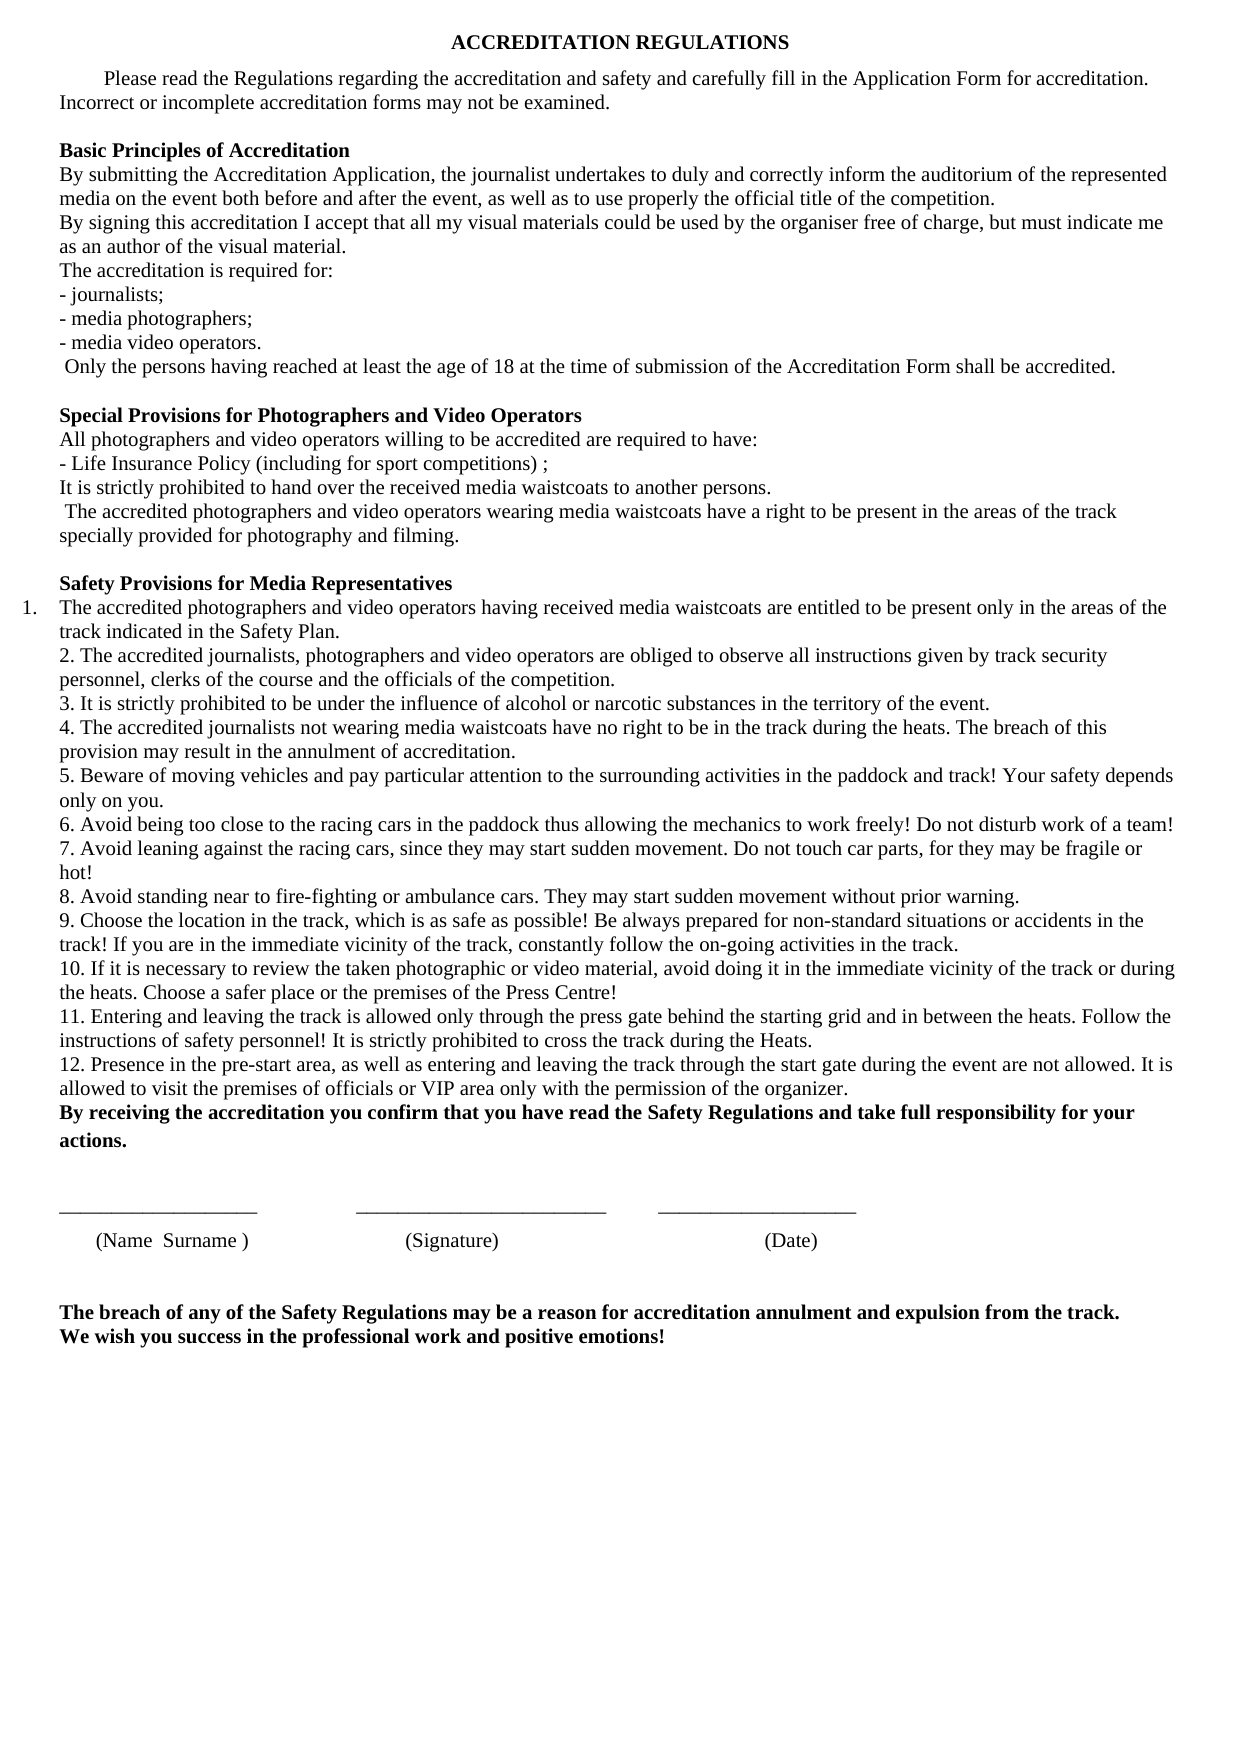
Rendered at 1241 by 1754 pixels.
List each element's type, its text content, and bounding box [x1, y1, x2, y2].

text The accreditation is required for: [59, 258, 1181, 282]
text - Life Insurance Policy (including for sport competitions) ; [59, 451, 1181, 475]
text 8. Avoid standing near to fire-fighting or ambulance cars. They may start sudden movement without prior warning. [59, 884, 1181, 908]
text - media photographers; [59, 306, 1181, 330]
text 4. The accredited journalists not wearing media waistcoats have no right to be in the track during the heats. The breach of this provision may result in the annulment of accreditation. [59, 715, 1181, 763]
text ACCREDITATION REGULATIONS [59, 29, 1181, 54]
text It is strictly prohibited to hand over the received media waistcoats to another persons. [59, 475, 1181, 499]
text 9. Choose the location in the track, which is as safe as possible! Be always prepared for non-standard situations or accidents in the track! If you are in the immediate vicinity of the track, constantly follow the on-going activities in the track. [59, 908, 1181, 956]
text By submitting the Accreditation Application, the journalist undertakes to duly and correctly inform the auditorium of the represented media on the event both before and after the event, as well as to use properly the official title of the competition. [59, 162, 1181, 210]
text 2. The accredited journalists, photographers and video operators are obliged to observe all instructions given by track security personnel, clerks of the course and the officials of the competition. [59, 643, 1181, 691]
text 12. Presence in the pre-start area, as well as entering and leaving the track through the start gate during the event are not allowed. It is allowed to visit the premises of officials or VIP area only with the permission of the organizer. [59, 1052, 1181, 1100]
text 5. Beware of moving vehicles and pay particular attention to the surrounding activities in the paddock and track! Your safety depends only on you. [59, 763, 1181, 812]
text Only the persons having reached at least the age of 18 at the time of submission of the Accreditation Form shall be accredited. [59, 354, 1181, 378]
text (Name Surname ) (Signature) (Date) [59, 1228, 1181, 1252]
text Basic Principles of Accreditation [59, 138, 1181, 162]
text 7. Avoid leaning against the racing cars, since they may start sudden movement. Do not touch car parts, for they may be fragile or hot! [59, 836, 1181, 884]
text 10. If it is necessary to review the taken photographic or video material, avoid doing it in the immediate vicinity of the track or during the heats. Choose a safer place or the premises of the Press Centre! [59, 956, 1181, 1004]
text We wish you success in the professional work and positive emotions! [59, 1324, 1181, 1348]
text - journalists; [59, 282, 1181, 306]
text By receiving the accreditation you confirm that you have read the Safety Regulations and take full responsibility for your actions. [59, 1100, 1181, 1152]
text Safety Provisions for Media Representatives [59, 571, 1181, 595]
text ___________________ ________________________ ___________________ [59, 1192, 1181, 1216]
text 6. Avoid being too close to the racing cars in the paddock thus allowing the mechanics to work freely! Do not disturb work of a team! [59, 812, 1181, 836]
text All photographers and video operators willing to be accredited are required to have: [59, 427, 1181, 451]
text 11. Entering and leaving the track is allowed only through the press gate behind the starting grid and in between the heats. Follow the instructions of safety personnel! It is strictly prohibited to cross the track during the Heats. [59, 1004, 1181, 1052]
text 3. It is strictly prohibited to be under the influence of alcohol or narcotic substances in the territory of the event. [59, 691, 1181, 715]
text - media video operators. [59, 330, 1181, 354]
text By signing this accreditation I accept that all my visual materials could be used by the organiser free of charge, but must indicate me as an author of the visual material. [59, 210, 1181, 258]
text Please read the Regulations regarding the accreditation and safety and carefully fill in the Application Form for accreditation. Incorrect or incomplete accreditation forms may not be examined. [59, 66, 1181, 114]
text Special Provisions for Photographers and Video Operators [59, 402, 1181, 427]
text The accredited photographers and video operators wearing media waistcoats have a right to be present in the areas of the track specially provided for photography and filming. [59, 499, 1181, 547]
text The breach of any of the Safety Regulations may be a reason for accreditation annulment and expulsion from the track. [59, 1300, 1181, 1324]
list The accredited photographers and video operators having received media waistcoats are entitled to be present only in the areas of the track indicated in the Safety Plan. [22, 595, 1181, 643]
